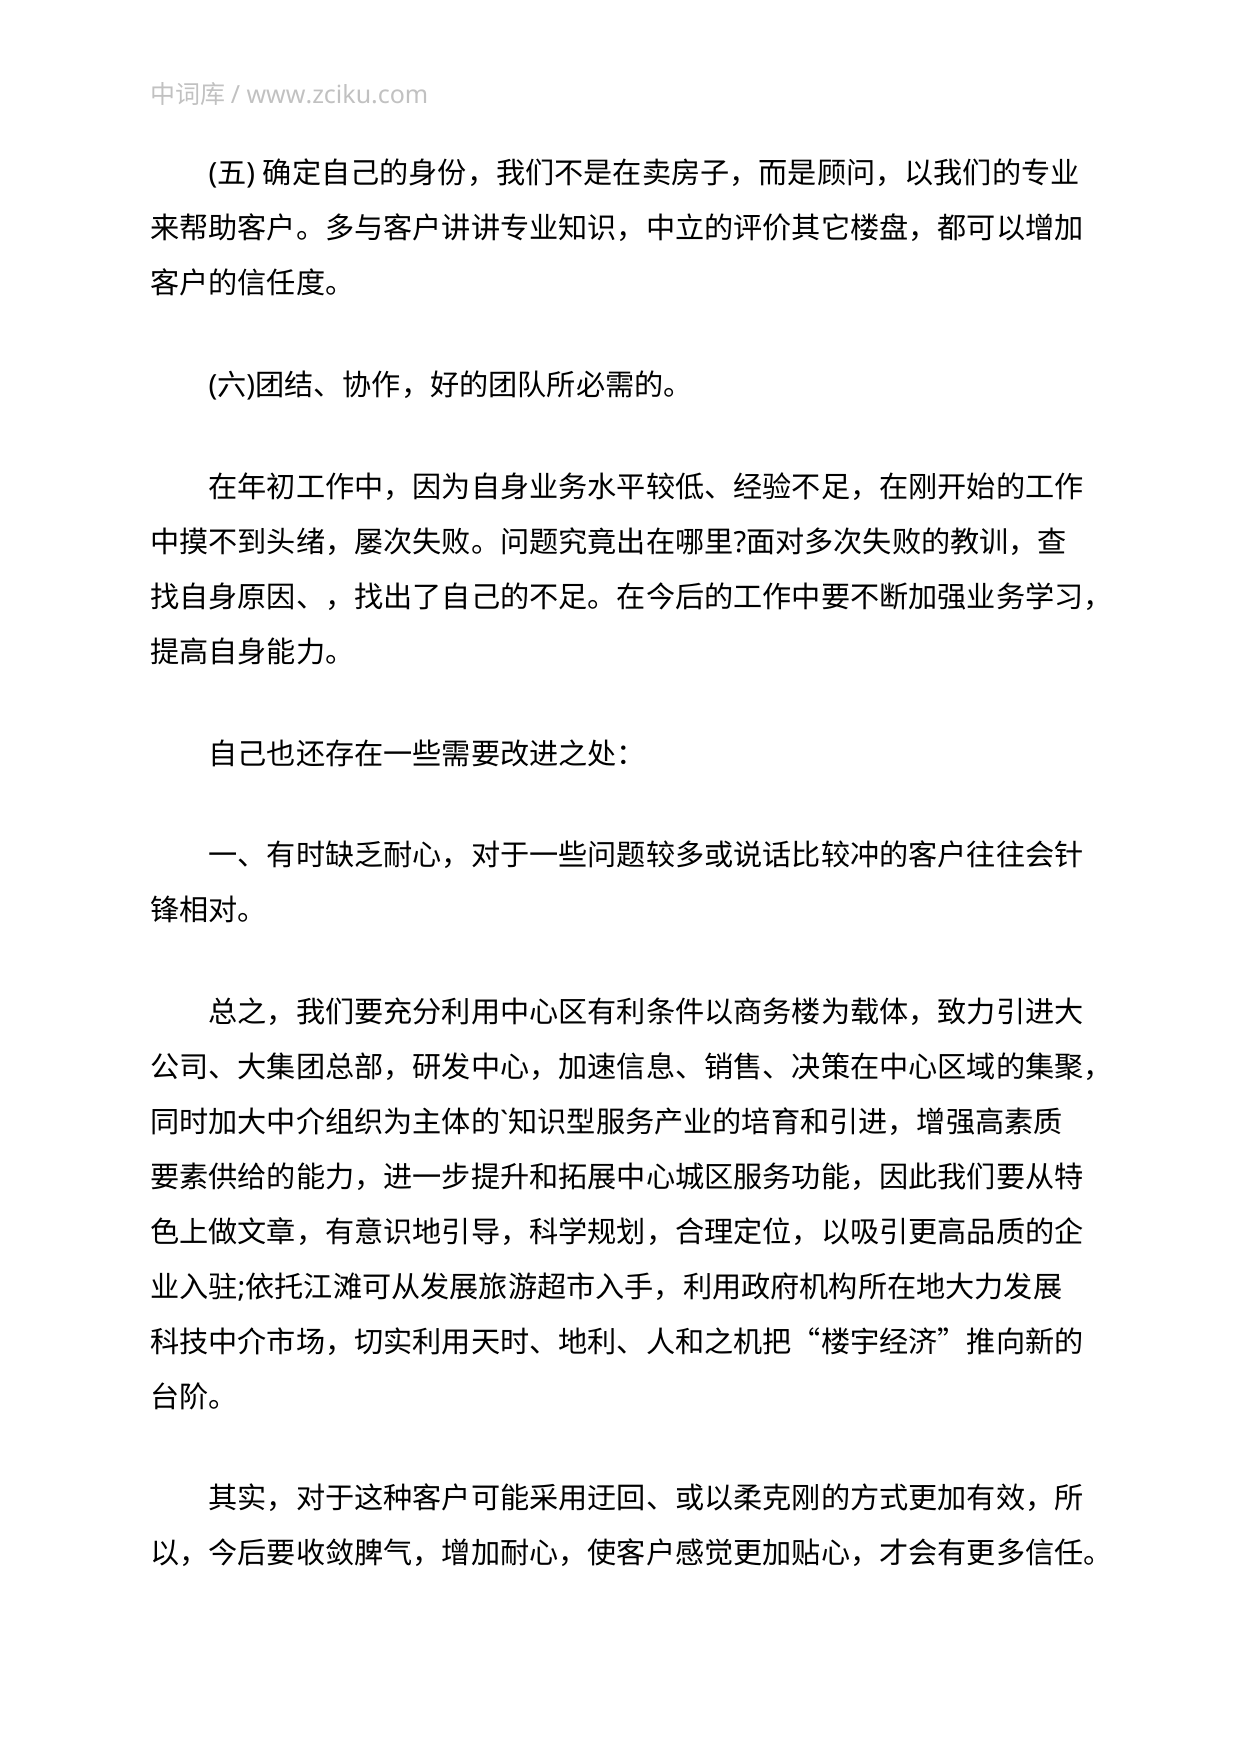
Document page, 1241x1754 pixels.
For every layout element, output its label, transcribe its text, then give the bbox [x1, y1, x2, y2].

text 一、有时缺乏耐心，对于一些问题较多或说话比较冲的客户往往会针锋相对。 [150, 832, 1090, 929]
text 自己也还存在一些需要改进之处： [150, 730, 1090, 772]
text (六)团结、协作，好的团队所必需的。 [150, 362, 1090, 404]
text 总之，我们要充分利用中心区有利条件以商务楼为载体，致力引进大公司、大集团总部，研发中心，加速信息、销售、决策在中心区域的集聚，同时加大中介组织为主体的`知识型服务产业的培育和引进，增强高素质要素供给的能力，进一步提升和拓展中心城区服务功能，因此我们要从特色上做文章，有意识地引导，科学规划，合理定位，以吸引更高品质的企业入驻;依托江滩可从发展旅游超市入手，利用政府机构所在地大力发展科技中介市场，切实利用天时、地利、人和之机把“楼宇经济”推向新的台阶。 [150, 989, 1090, 1415]
text 其实，对于这种客户可能采用迂回、或以柔克刚的方式更加有效，所以，今后要收敛脾气，增加耐心，使客户感觉更加贴心，才会有更多信任。 [150, 1475, 1090, 1572]
text (五) 确定自己的身份，我们不是在卖房子，而是顾问，以我们的专业来帮助客户。多与客户讲讲专业知识，中立的评价其它楼盘，都可以增加客户的信任度。 [150, 150, 1090, 302]
text 在年初工作中，因为自身业务水平较低、经验不足，在刚开始的工作中摸不到头绪，屡次失败。问题究竟出在哪里?面对多次失败的教训，查找自身原因、，找出了自己的不足。在今后的工作中要不断加强业务学习，提高自身能力。 [150, 464, 1090, 671]
